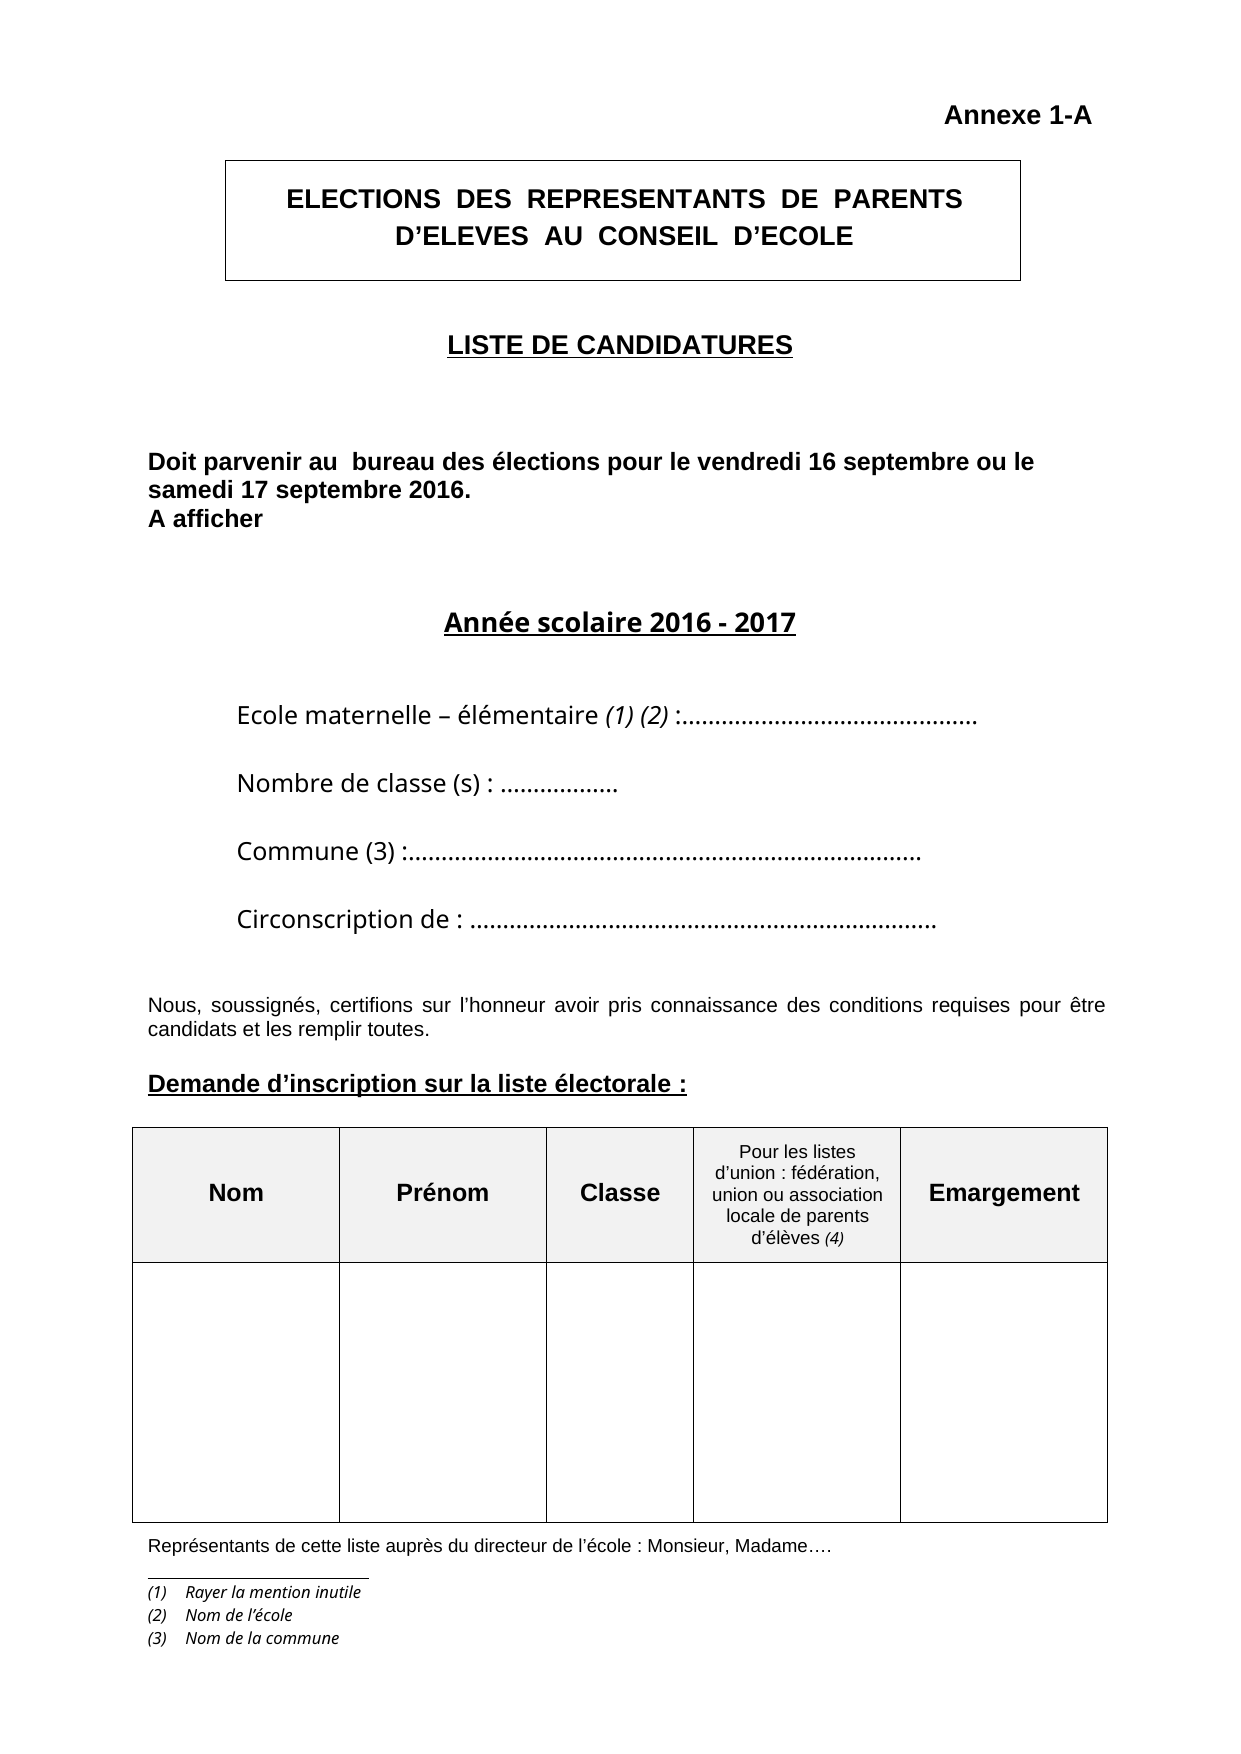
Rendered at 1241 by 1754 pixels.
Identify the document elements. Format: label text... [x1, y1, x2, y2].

text Commune (3) :…………………………………………………………………... [236, 834, 1092, 868]
table_header Pour les listes d’union : fédération, union ou association locale de parents d’élèves (4) [694, 1128, 900, 1262]
table_header Prénom [340, 1128, 546, 1262]
text A afficher [148, 504, 1092, 533]
text Représentants de cette liste auprès du directeur de l’école : Monsieur, Madame…. [148, 1535, 1092, 1557]
text Ecole maternelle – élémentaire (1) (2) :……………………………………… [236, 697, 1092, 731]
text Circonscription de : …………………………………………………………….. [236, 902, 1092, 936]
table_cell [694, 1263, 900, 1522]
subtitle Annexe 1-A [148, 99, 1092, 130]
text Doit parvenir au bureau des élections pour le vendredi 16 septembre ou le samedi 17 septembre 2016. [148, 447, 1092, 504]
subtitle Année scolaire 2016 - 2017 [148, 603, 1092, 640]
table_cell [340, 1263, 546, 1522]
subtitle Demande d’inscription sur la liste électorale : [148, 1069, 1092, 1098]
list Rayer la mention inutile [148, 1581, 1092, 1603]
table_header Emargement [901, 1128, 1107, 1262]
list Nom de la commune [148, 1626, 1092, 1649]
table_cell [901, 1263, 1107, 1522]
list Nom de l’école [148, 1603, 1092, 1626]
table_cell [133, 1263, 339, 1522]
table_cell [547, 1263, 693, 1522]
text Nous, soussignés, certifions sur l’honneur avoir pris connaissance des conditions requises pour être candidats et les remplir toutes. [148, 993, 1107, 1041]
table_header Classe [547, 1128, 693, 1262]
text Nombre de classe (s) : ……………… [236, 766, 1092, 799]
subtitle LISTE DE CANDIDATURES [148, 329, 1092, 361]
table_header Nom [133, 1128, 339, 1262]
